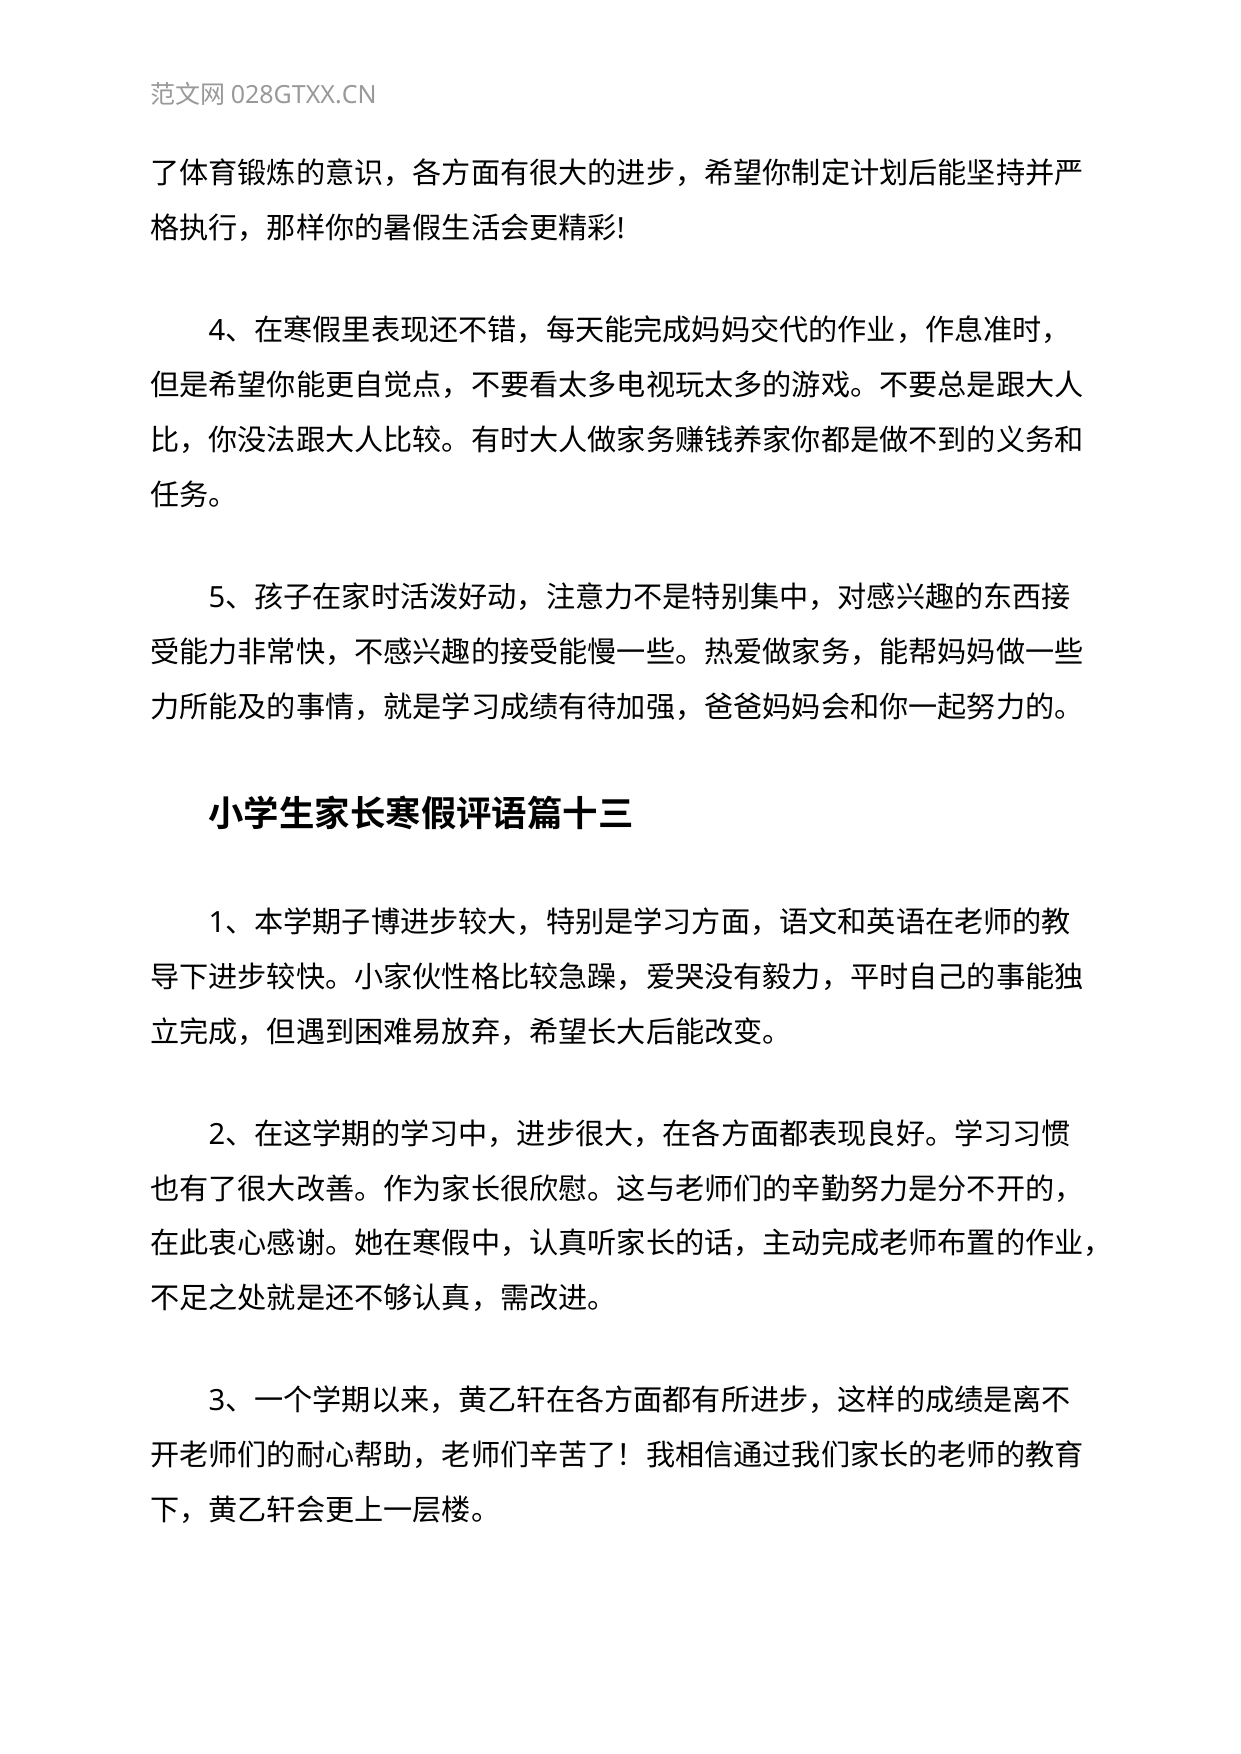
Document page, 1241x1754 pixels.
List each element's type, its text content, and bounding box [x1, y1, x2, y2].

text 2、在这学期的学习中，进步很大，在各方面都表现良好。学习习惯也有了很大改善。作为家长很欣慰。这与老师们的辛勤努力是分不开的，在此衷心感谢。她在寒假中，认真听家长的话，主动完成老师布置的作业，不足之处就是还不够认真，需改进。 [150, 1110, 1090, 1317]
text 3、一个学期以来，黄乙轩在各方面都有所进步，这样的成绩是离不开老师们的耐心帮助，老师们辛苦了！我相信通过我们家长的老师的教育下，黄乙轩会更上一层楼。 [150, 1377, 1090, 1529]
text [150, 150, 1090, 247]
text 5、孩子在家时活泼好动，注意力不是特别集中，对感兴趣的东西接受能力非常快，不感兴趣的接受能慢一些。热爱做家务，能帮妈妈做一些力所能及的事情，就是学习成绩有待加强，爸爸妈妈会和你一起努力的。 [150, 573, 1090, 726]
text 4、在寒假里表现还不错，每天能完成妈妈交代的作业，作息准时，但是希望你能更自觉点，不要看太多电视玩太多的游戏。不要总是跟大人比，你没法跟大人比较。有时大人做家务赚钱养家你都是做不到的义务和任务。 [150, 307, 1090, 514]
text 小学生家长寒假评语篇十三 [150, 785, 1090, 836]
text 1、本学期子博进步较大，特别是学习方面，语文和英语在老师的教导下进步较快。小家伙性格比较急躁，爱哭没有毅力，平时自己的事能独立完成，但遇到困难易放弃，希望长大后能改变。 [150, 898, 1090, 1051]
